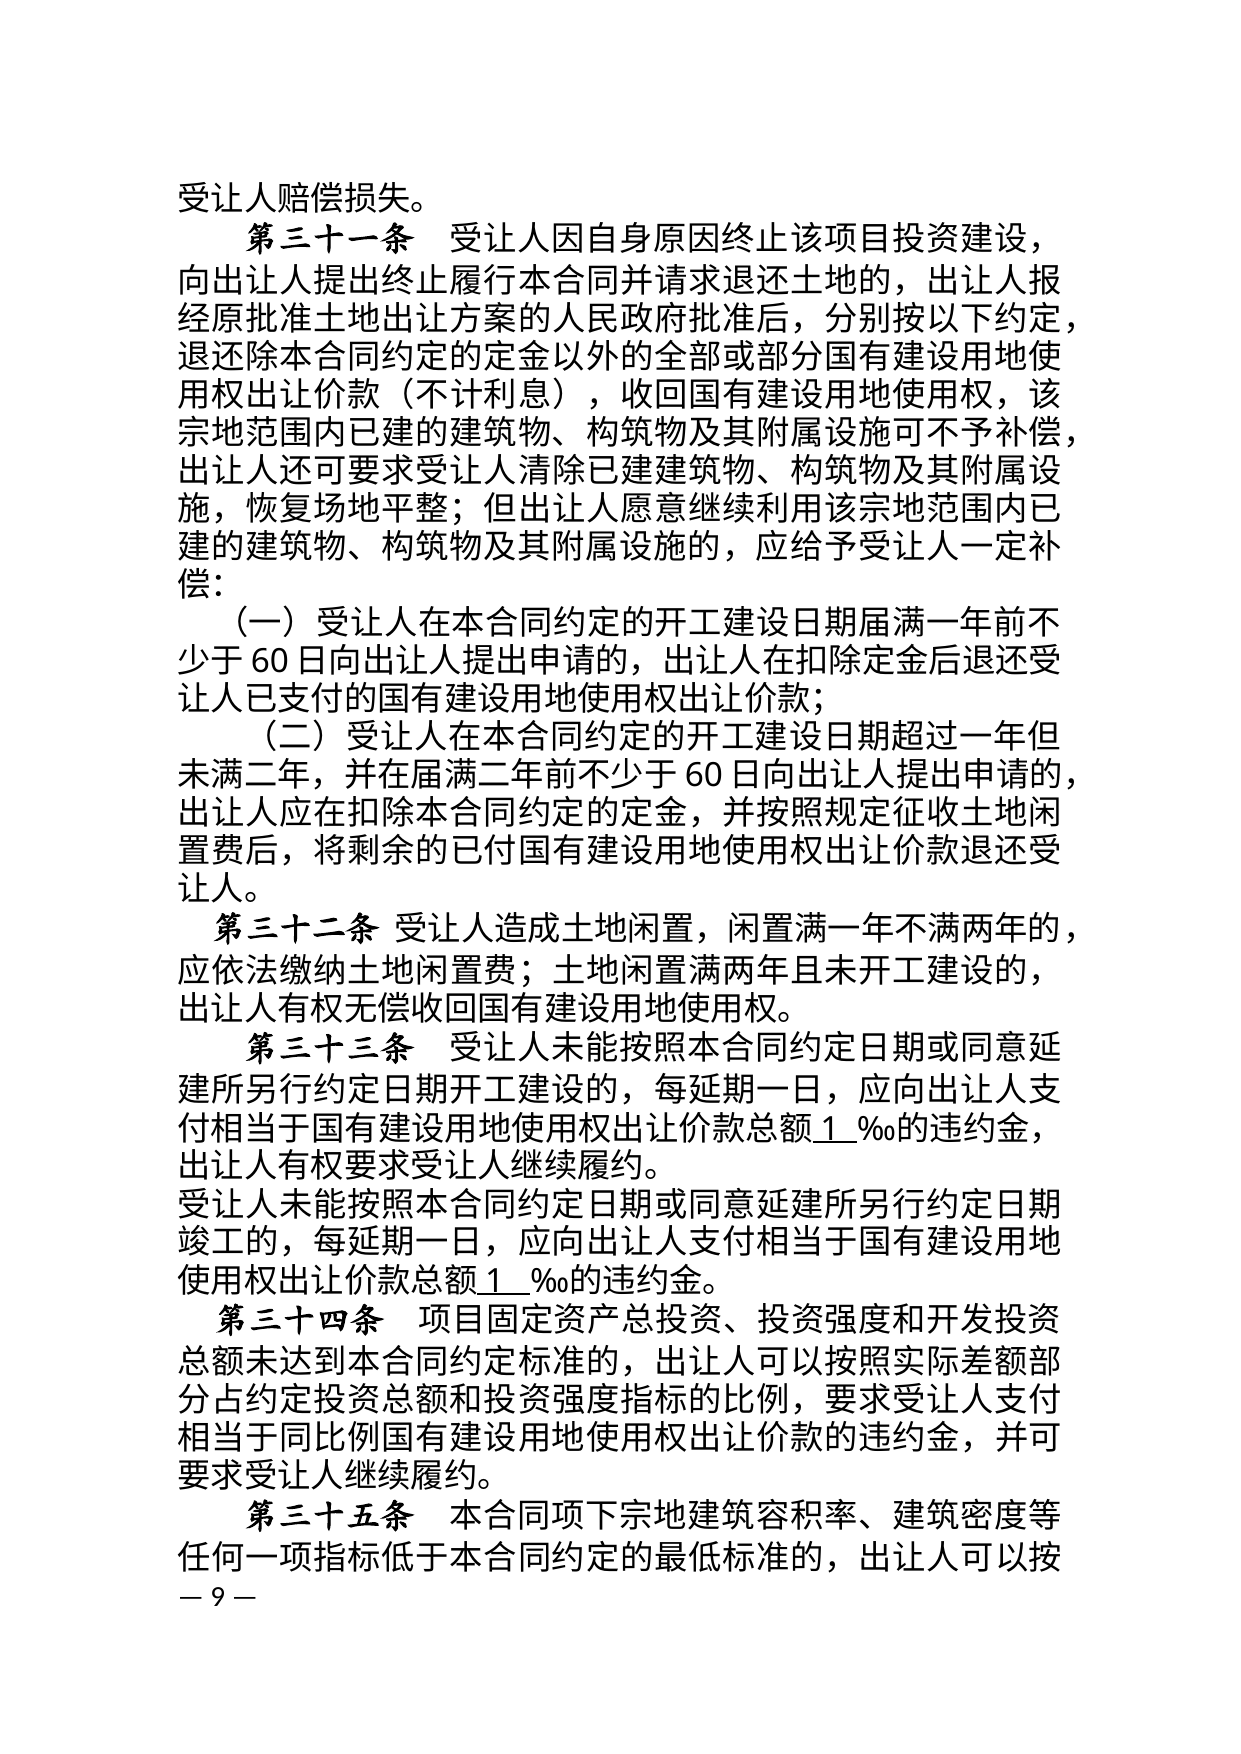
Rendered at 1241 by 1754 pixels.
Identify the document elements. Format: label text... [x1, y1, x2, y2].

text 第三十三条 受让人未能按照本合同约定日期或同意延建所另行约定日期开工建设的，每延期一日，应向出让人支付相当于国有建设用地使用权出让价款总额 1 ‰的违约金，出让人有权要求受让人继续履约。 [177, 1025, 1063, 1183]
text 受让人未能按照本合同约定日期或同意延建所另行约定日期竣工的，每延期一日，应向出让人支付相当于国有建设用地使用权出让价款总额 1 ‰的违约金。 [177, 1183, 1063, 1297]
text 第三十一条 受让人因自身原因终止该项目投资建设，向出让人提出终止履行本合同并请求退还土地的，出让人报经原批准土地出让方案的人民政府批准后，分别按以下约定，退还除本合同约定的定金以外的全部或部分国有建设用地使用权出让价款（不计利息），收回国有建设用地使用权，该宗地范围内已建的建筑物、构筑物及其附属设施可不予补偿，出让人还可要求受让人清除已建建筑物、构筑物及其附属设施，恢复场地平整；但出让人愿意继续利用该宗地范围内已建的建筑物、构筑物及其附属设施的，应给予受让人一定补偿： [177, 215, 1063, 601]
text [177, 1492, 1063, 1574]
text （二）受让人在本合同约定的开工建设日期超过一年但未满二年，并在届满二年前不少于60日向出让人提出申请的，出让人应在扣除本合同约定的定金，并按照规定征收土地闲置费后，将剩余的已付国有建设用地使用权出让价款退还受让人。 [177, 715, 1063, 905]
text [177, 177, 1063, 215]
text （一）受让人在本合同约定的开工建设日期届满一年前不少于60日向出让人提出申请的，出让人在扣除定金后退还受让人已支付的国有建设用地使用权出让价款； [177, 601, 1063, 715]
text 第三十四条 项目固定资产总投资、投资强度和开发投资总额未达到本合同约定标准的，出让人可以按照实际差额部分占约定投资总额和投资强度指标的比例，要求受让人支付相当于同比例国有建设用地使用权出让价款的违约金，并可要求受让人继续履约。 [177, 1297, 1063, 1492]
text 第三十二条 受让人造成土地闲置，闲置满一年不满两年的，应依法缴纳土地闲置费；土地闲置满两年且未开工建设的，出让人有权无偿收回国有建设用地使用权。 [177, 905, 1063, 1025]
